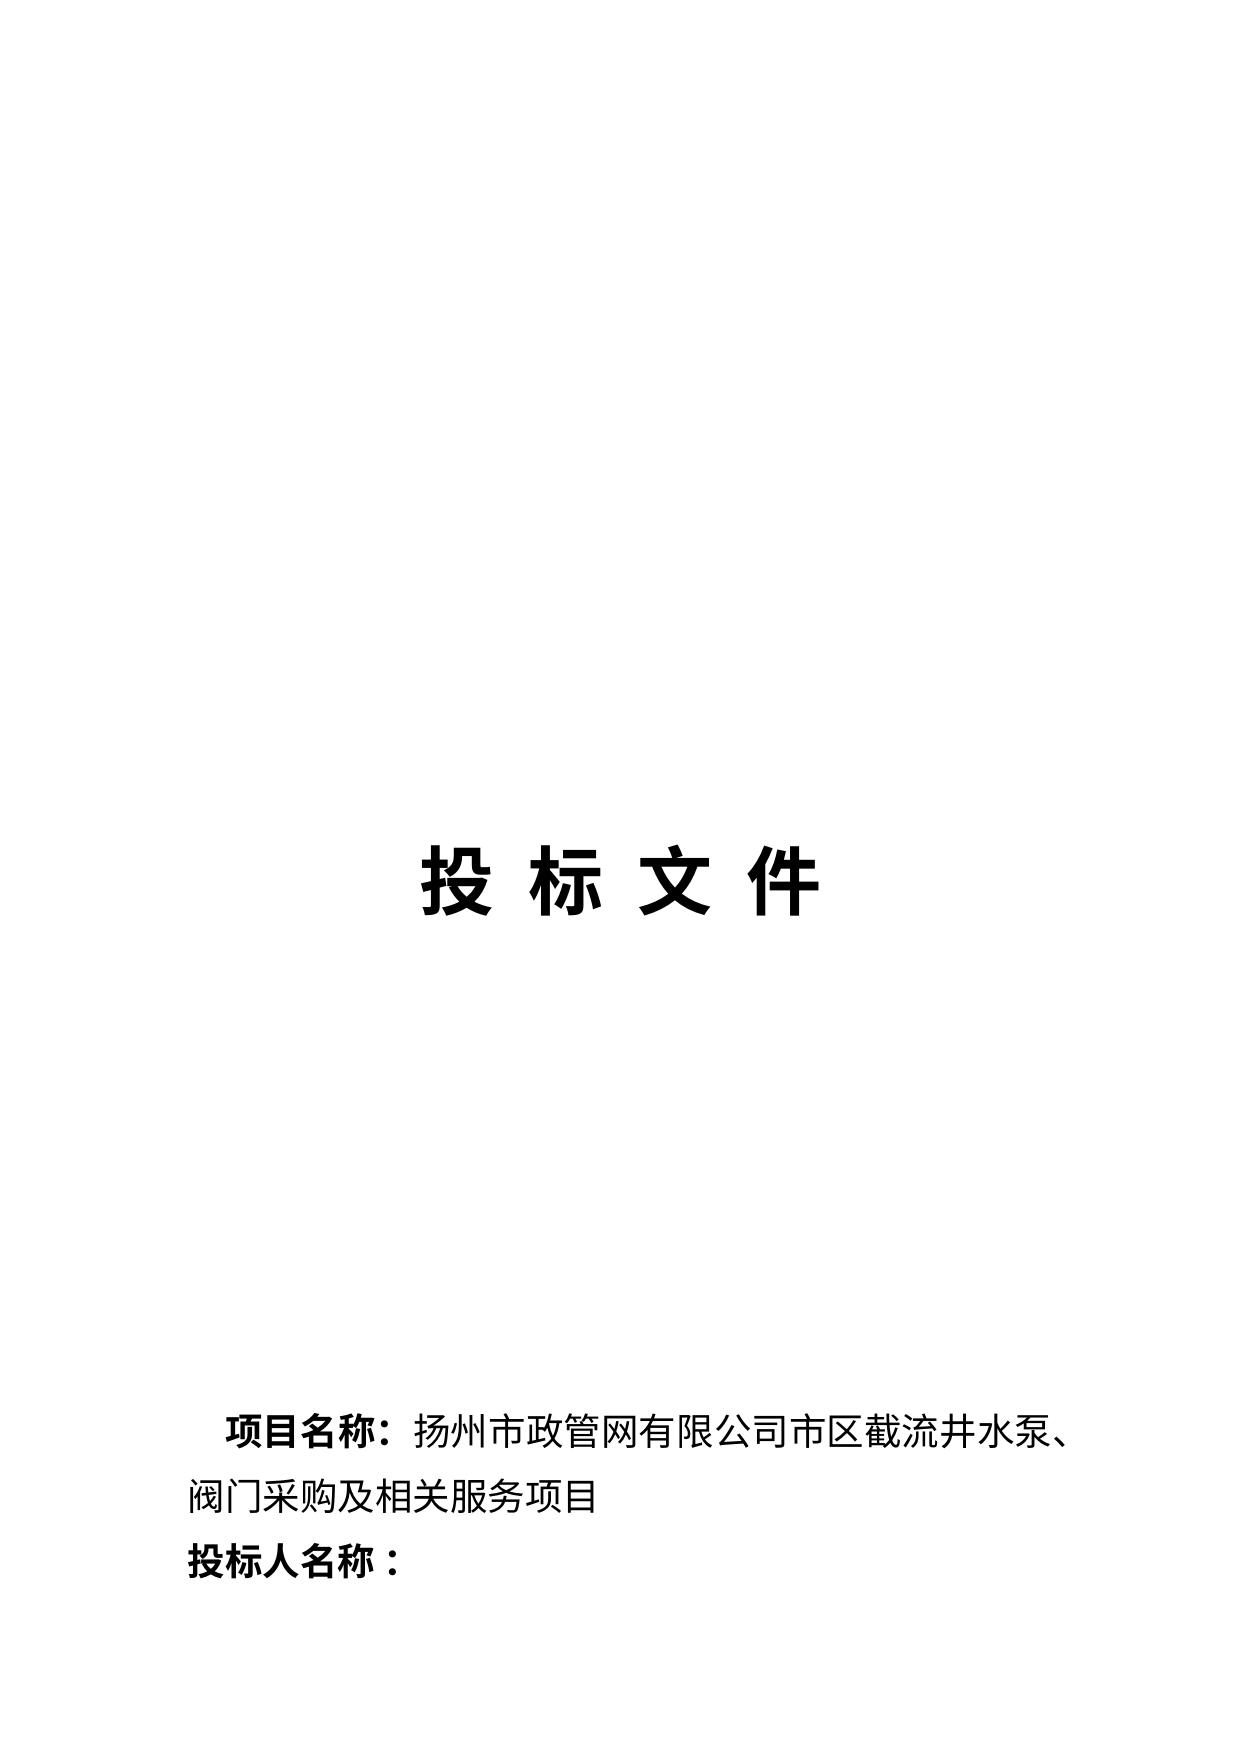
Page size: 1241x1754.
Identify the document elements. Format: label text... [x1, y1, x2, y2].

text 投标人名称 ： [188, 1527, 1053, 1592]
text 投 标 文 件 [187, 812, 1053, 942]
text 项目名称：扬州市政管网有限公司市区截流井水泵、阀门采购及相关服务项目 [187, 1397, 1053, 1527]
